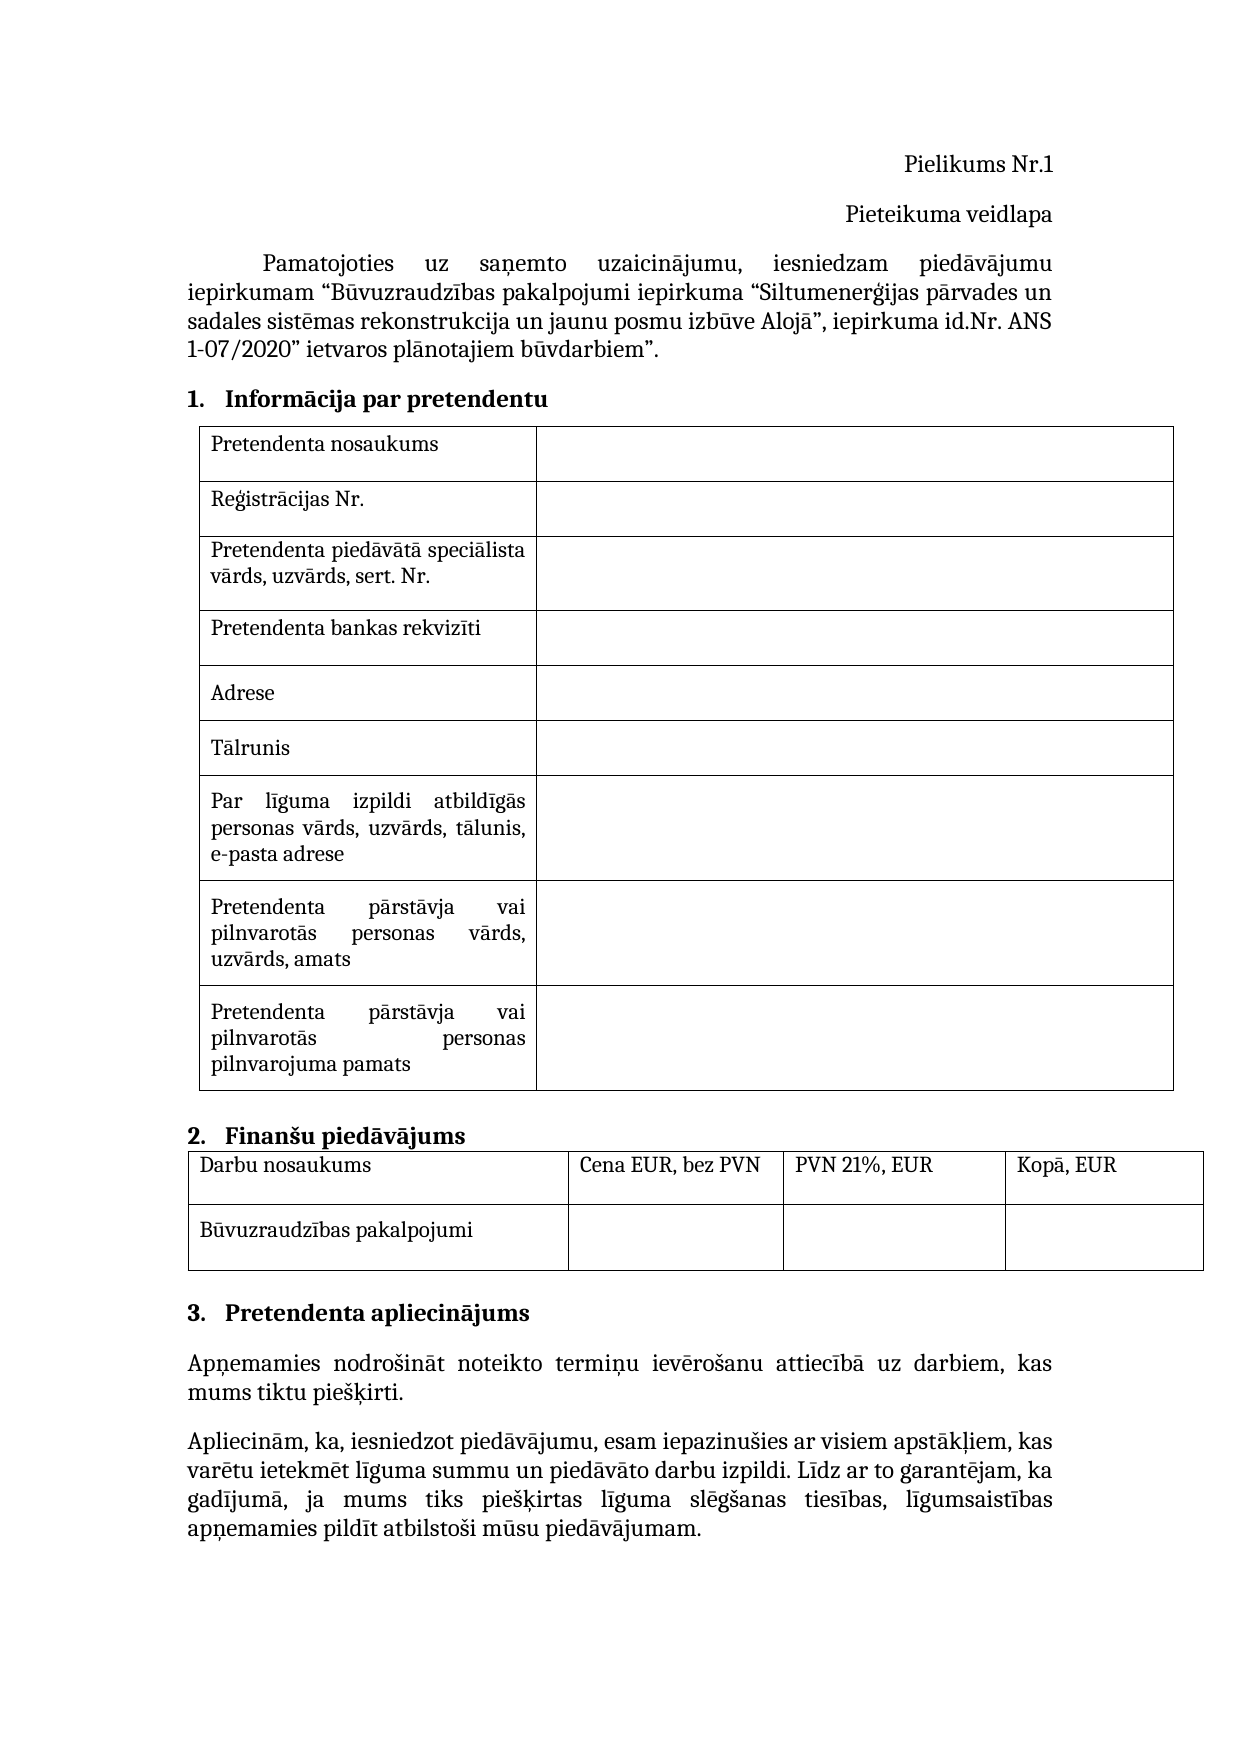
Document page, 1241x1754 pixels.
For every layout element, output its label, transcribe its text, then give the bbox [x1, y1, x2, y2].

table_cell [537, 776, 1173, 880]
table_cell [537, 881, 1173, 985]
table_cell [537, 482, 1173, 536]
table_cell [537, 721, 1173, 775]
table_cell Reģistrācijas Nr. [200, 482, 536, 536]
table_cell [569, 1205, 783, 1269]
table_header [537, 427, 1173, 481]
table_header Darbu nosaukums [189, 1152, 568, 1203]
table_cell [784, 1205, 1005, 1269]
text Pielikums Nr.1 [187, 150, 1053, 179]
table_header Kopā, EUR [1006, 1152, 1203, 1203]
text Apliecinām, ka, iesniedzot piedāvājumu, esam iepazinušies ar visiem apstākļiem, kas varētu ietekmēt līguma summu un piedāvāto darbu izpildi. Līdz ar to garantējam, ka gadījumā, ja mums tiks piešķirtas līguma slēgšanas tiesības, līgumsaistības apņemamies pildīt atbilstoši mūsu piedāvājumam. [187, 1427, 1053, 1542]
table_header Pretendenta nosaukums [200, 427, 536, 481]
table_cell [537, 986, 1173, 1090]
text Apņemamies nodrošināt noteikto termiņu ievērošanu attiecībā uz darbiem, kas mums tiktu piešķirti. [187, 1349, 1053, 1406]
table_cell Tālrunis [200, 721, 536, 775]
list Pretendenta apliecinājums [187, 1299, 1053, 1328]
table_cell [537, 611, 1173, 665]
table_cell Par līguma izpildi atbildīgās personas vārds, uzvārds, tālunis, e-pasta adrese [200, 776, 536, 880]
list Finanšu piedāvājums [187, 1122, 1053, 1151]
table_cell Pretendenta bankas rekvizīti [200, 611, 536, 665]
table_cell [537, 666, 1173, 720]
table_cell [1006, 1205, 1203, 1269]
table_header Cena EUR, bez PVN [569, 1152, 783, 1203]
table_cell Pretendenta pārstāvja vai pilnvarotās personas pilnvarojuma pamats [200, 986, 536, 1090]
table_cell Adrese [200, 666, 536, 720]
text Pamatojoties uz saņemto uzaicinājumu, iesniedzam piedāvājumu iepirkumam “Būvuzraudzības pakalpojumi iepirkuma “Siltumenerģijas pārvades un sadales sistēmas rekonstrukcija un jaunu posmu izbūve Alojā”, iepirkuma id.Nr. ANS 1-07/2020” ietvaros plānotajiem būvdarbiem”. [187, 249, 1053, 364]
table_cell Pretendenta piedāvātā speciālista vārds, uzvārds, sert. Nr. [200, 537, 536, 610]
table_cell Būvuzraudzības pakalpojumi [189, 1205, 568, 1269]
table_header PVN 21%, EUR [784, 1152, 1005, 1203]
table_cell Pretendenta pārstāvja vai pilnvarotās personas vārds, uzvārds, amats [200, 881, 536, 985]
list Informācija par pretendentu [187, 385, 1053, 414]
table_cell [537, 537, 1173, 610]
text Pieteikuma veidlapa [187, 199, 1053, 228]
